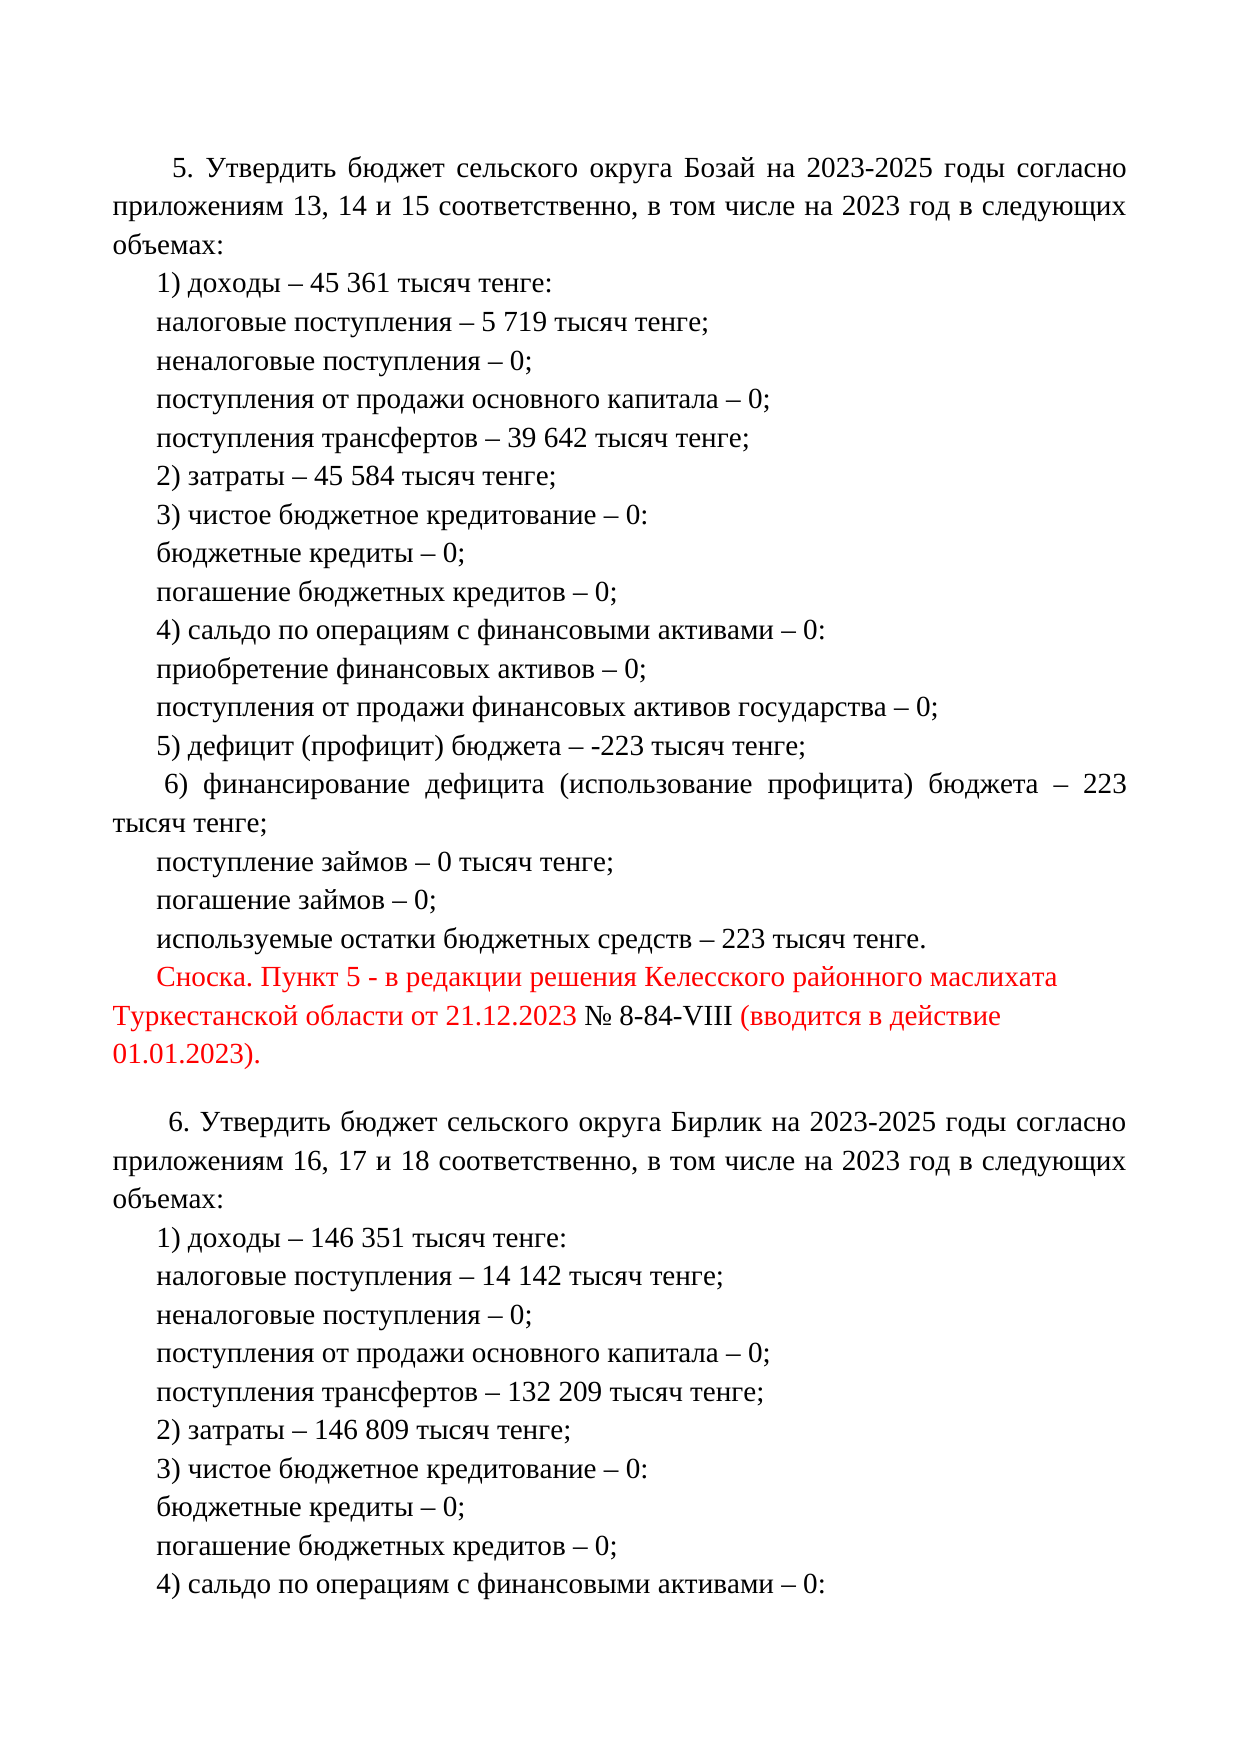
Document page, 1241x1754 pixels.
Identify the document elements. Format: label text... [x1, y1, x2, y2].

text поступления от продажи финансовых активов государства – 0; [112, 689, 1128, 723]
text погашение бюджетных кредитов – 0; [112, 574, 1128, 607]
text бюджетные кредиты – 0; [112, 535, 1128, 569]
text поступления от продажи основного капитала – 0; [112, 1335, 1128, 1369]
text 1) доходы – 45 361 тысяч тенге: [112, 266, 1128, 299]
text погашение займов – 0; [112, 882, 1128, 916]
text поступления трансфертов – 39 642 тысяч тенге; [112, 420, 1128, 453]
text 5) дефицит (профицит) бюджета – -223 тысяч тенге; [112, 728, 1128, 762]
text налоговые поступления – 5 719 тысяч тенге; [112, 304, 1128, 338]
text 3) чистое бюджетное кредитование – 0: [112, 1451, 1128, 1484]
text 6. Утвердить бюджет сельского округа Бирлик на 2023-2025 годы согласно приложениям 16, 17 и 18 соответственно, в том числе на 2023 год в следующих объемах: [112, 1104, 1128, 1215]
text 2) затраты – 146 809 тысяч тенге; [112, 1412, 1128, 1446]
text 6) финансирование дефицита (использование профицита) бюджета – 223 тысяч тенге; [112, 767, 1128, 839]
text погашение бюджетных кредитов – 0; [112, 1528, 1128, 1562]
text приобретение финансовых активов – 0; [112, 651, 1128, 684]
text 5. Утвердить бюджет сельского округа Бозай на 2023-2025 годы согласно приложениям 13, 14 и 15 соответственно, в том числе на 2023 год в следующих объемах: [112, 150, 1128, 261]
text налоговые поступления – 14 142 тысяч тенге; [112, 1258, 1128, 1292]
text 4) сальдо по операциям с финансовыми активами – 0: [112, 612, 1128, 646]
text поступления трансфертов – 132 209 тысяч тенге; [112, 1374, 1128, 1407]
text неналоговые поступления – 0; [112, 343, 1128, 376]
text 2) затраты – 45 584 тысяч тенге; [112, 458, 1128, 492]
text 4) сальдо по операциям с финансовыми активами – 0: [112, 1567, 1128, 1600]
text неналоговые поступления – 0; [112, 1297, 1128, 1330]
text поступления от продажи основного капитала – 0; [112, 381, 1128, 415]
text поступление займов – 0 тысяч тенге; [112, 844, 1128, 877]
text используемые остатки бюджетных средств – 223 тысяч тенге. [112, 921, 1128, 954]
text 3) чистое бюджетное кредитование – 0: [112, 497, 1128, 530]
text Сноска. Пункт 5 - в редакции решения Келесского районного маслихата Туркестанской области от 21.12.2023 № 8-84-VIII (вводится в действие 01.01.2023). [112, 959, 1128, 1100]
text 1) доходы – 146 351 тысяч тенге: [112, 1220, 1128, 1253]
text бюджетные кредиты – 0; [112, 1489, 1128, 1523]
